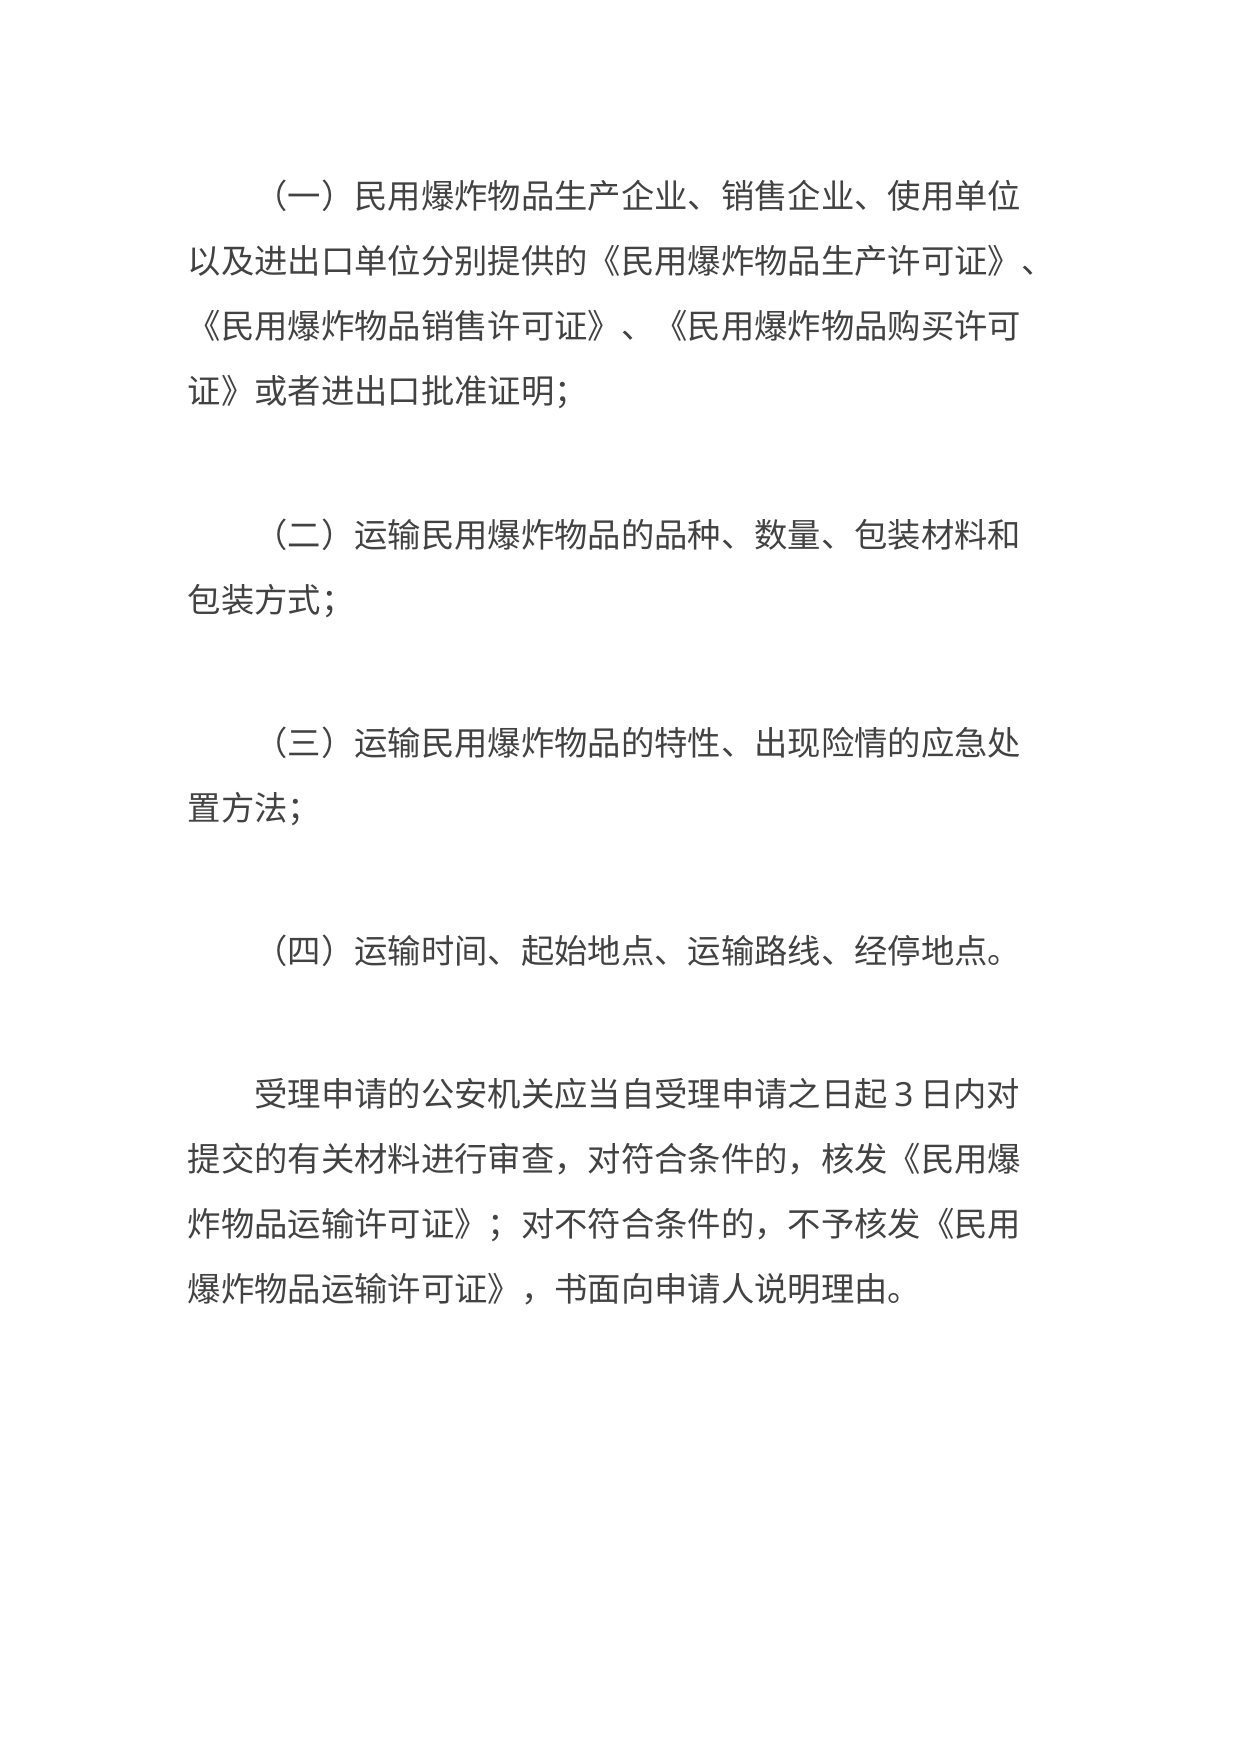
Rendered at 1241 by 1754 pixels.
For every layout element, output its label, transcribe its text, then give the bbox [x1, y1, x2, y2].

text 受理申请的公安机关应当自受理申请之日起3日内对提交的有关材料进行审查，对符合条件的，核发《民用爆炸物品运输许可证》；对不符合条件的，不予核发《民用爆炸物品运输许可证》，书面向申请人说明理由。 [187, 1059, 1053, 1319]
text （三）运输民用爆炸物品的特性、出现险情的应急处置方法； [187, 708, 1053, 838]
text （一）民用爆炸物品生产企业、销售企业、使用单位以及进出口单位分别提供的《民用爆炸物品生产许可证》、《民用爆炸物品销售许可证》、《民用爆炸物品购买许可证》或者进出口批准证明； [187, 162, 1053, 422]
text （四）运输时间、起始地点、运输路线、经停地点。 [187, 916, 1053, 981]
text （二）运输民用爆炸物品的品种、数量、包装材料和包装方式； [187, 500, 1053, 630]
